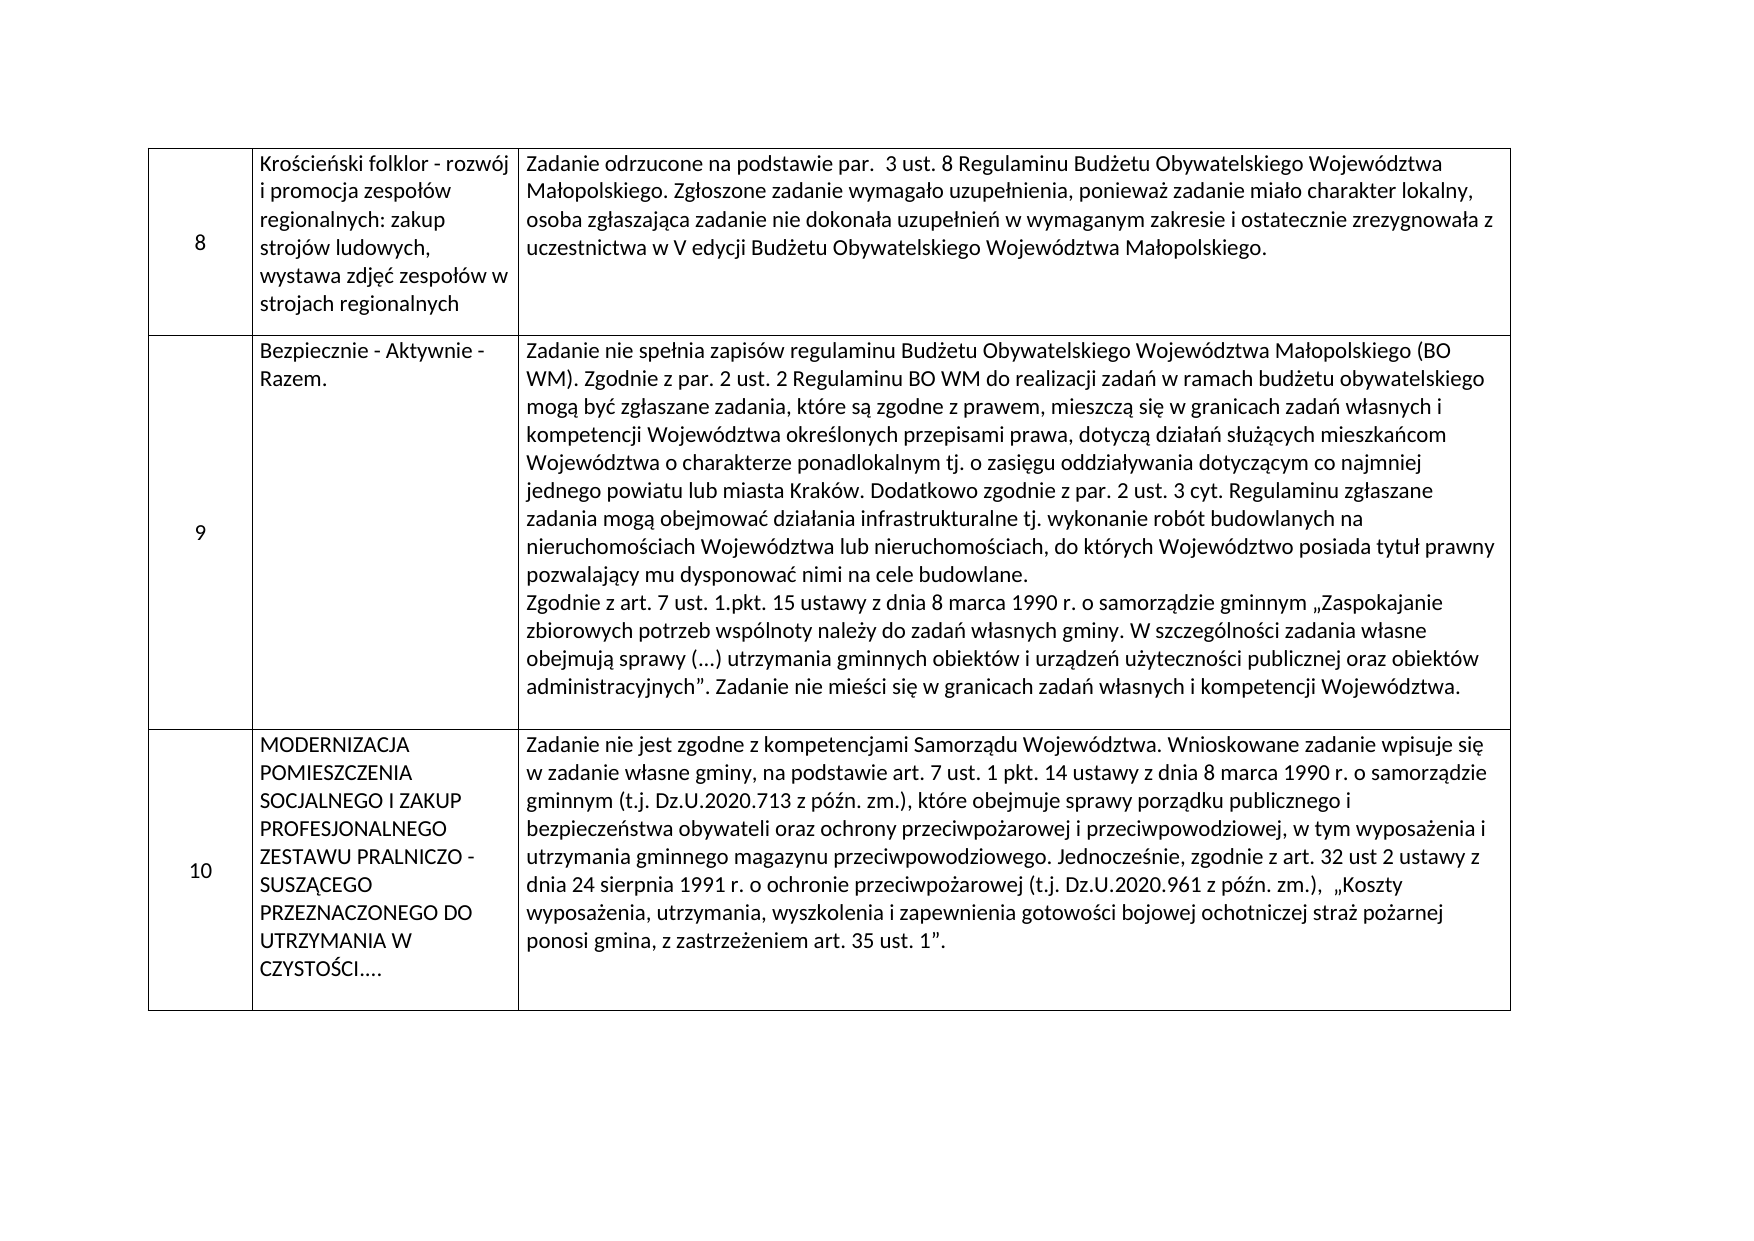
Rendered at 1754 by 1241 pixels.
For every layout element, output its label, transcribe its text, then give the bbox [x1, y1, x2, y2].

table_cell MODERNIZACJA POMIESZCZENIA SOCJALNEGO I ZAKUP PROFESJONALNEGO ZESTAWU PRALNICZO - SUSZĄCEGO PRZEZNACZONEGO DO UTRZYMANIA W CZYSTOŚCI.... [253, 730, 518, 1010]
table_cell Zadanie nie spełnia zapisów regulaminu Budżetu Obywatelskiego Województwa Małopolskiego (BO WM). Zgodnie z par. 2 ust. 2 Regulaminu BO WM do realizacji zadań w ramach budżetu obywatelskiego mogą być zgłaszane zadania, które są zgodne z prawem, mieszczą się w granicach zadań własnych i kompetencji Województwa określonych przepisami prawa, dotyczą działań służących mieszkańcom Województwa o charakterze ponadlokalnym tj. o zasięgu oddziaływania dotyczącym co najmniej jednego powiatu lub miasta Kraków. Dodatkowo zgodnie z par. 2 ust. 3 cyt. Regulaminu zgłaszane zadania mogą obejmować działania infrastrukturalne tj. wykonanie robót budowlanych na nieruchomościach Województwa lub nieruchomościach, do których Województwo posiada tytuł prawny pozwalający mu dysponować nimi na cele budowlane. Zgodnie z art. 7 ust. 1.pkt. 15 ustawy z dnia 8 marca 1990 r. o samorządzie gminnym „Zaspokajanie zbiorowych potrzeb wspólnoty należy do zadań własnych gminy. W szczególności zadania własne obejmują sprawy (...) utrzymania gminnych obiektów i urządzeń użyteczności publicznej oraz obiektów administracyjnych”. Zadanie nie mieści się w granicach zadań własnych i kompetencji Województwa. [519, 336, 1510, 729]
table_cell Bezpiecznie - Aktywnie - Razem. [253, 336, 518, 729]
table_cell Zadanie nie jest zgodne z kompetencjami Samorządu Województwa. Wnioskowane zadanie wpisuje się w zadanie własne gminy, na podstawie art. 7 ust. 1 pkt. 14 ustawy z dnia 8 marca 1990 r. o samorządzie gminnym (t.j. Dz.U.2020.713 z późn. zm.), które obejmuje sprawy porządku publicznego i bezpieczeństwa obywateli oraz ochrony przeciwpożarowej i przeciwpowodziowej, w tym wyposażenia i utrzymania gminnego magazynu przeciwpowodziowego. Jednocześnie, zgodnie z art. 32 ust 2 ustawy z dnia 24 sierpnia 1991 r. o ochronie przeciwpożarowej (t.j. Dz.U.2020.961 z późn. zm.), „Koszty wyposażenia, utrzymania, wyszkolenia i zapewnienia gotowości bojowej ochotniczej straż pożarnej ponosi gmina, z zastrzeżeniem art. 35 ust. 1”. [519, 730, 1510, 1010]
table_cell 9 [149, 336, 252, 729]
table_cell Krościeński folklor - rozwój i promocja zespołów regionalnych: zakup strojów ludowych, wystawa zdjęć zespołów w strojach regionalnych [253, 149, 518, 335]
table_cell Zadanie odrzucone na podstawie par. 3 ust. 8 Regulaminu Budżetu Obywatelskiego Województwa Małopolskiego. Zgłoszone zadanie wymagało uzupełnienia, ponieważ zadanie miało charakter lokalny, osoba zgłaszająca zadanie nie dokonała uzupełnień w wymaganym zakresie i ostatecznie zrezygnowała z uczestnictwa w V edycji Budżetu Obywatelskiego Województwa Małopolskiego. [519, 149, 1510, 335]
table_cell 8 [149, 149, 252, 335]
table_cell 10 [149, 730, 252, 1010]
